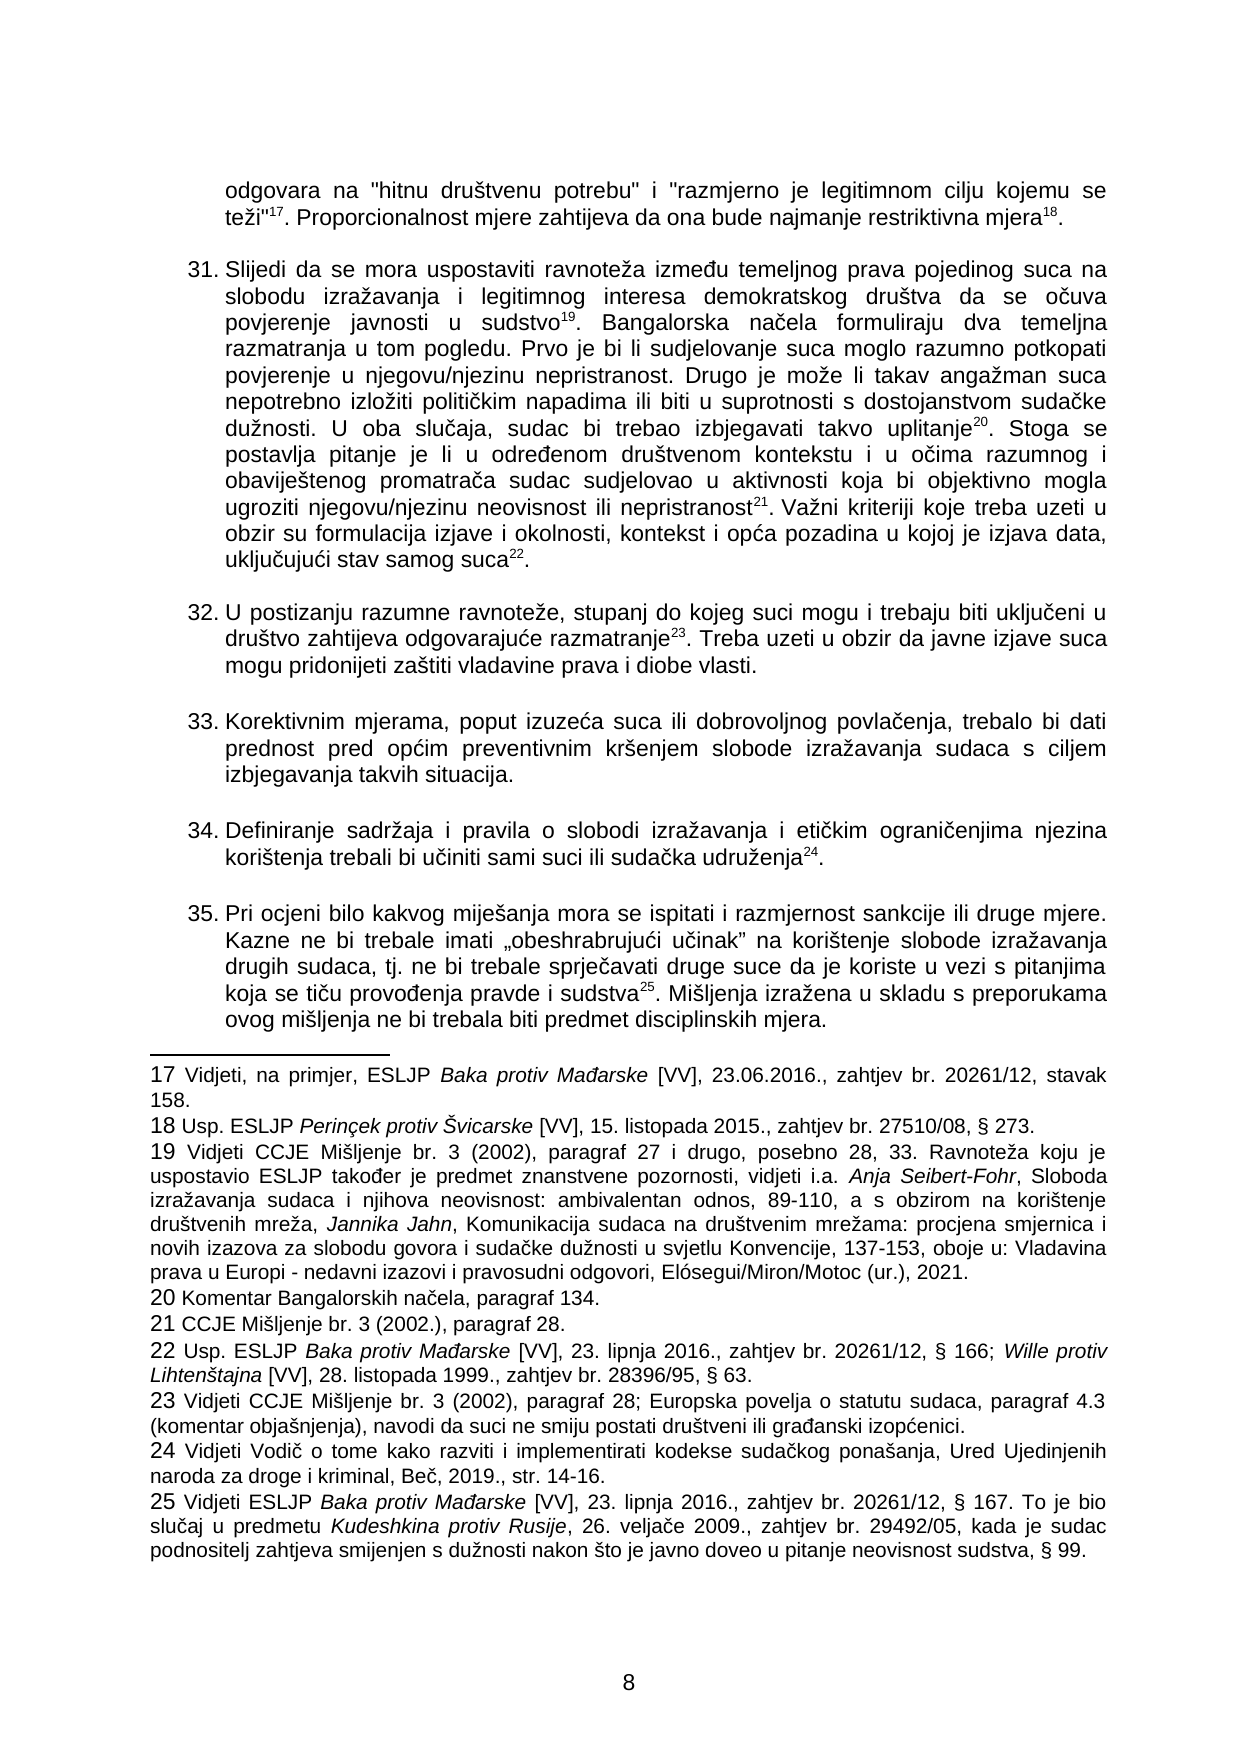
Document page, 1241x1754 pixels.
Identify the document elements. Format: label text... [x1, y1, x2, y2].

list Korektivnim mjerama, poput izuzeća suca ili dobrovoljnog povlačenja, trebalo bi dati prednost pred općim preventivnim kršenjem slobode izražavanja sudaca s ciljem izbjegavanja takvih situacija. [187, 708, 1107, 787]
list U postizanju razumne ravnoteže, stupanj do kojeg suci mogu i trebaju biti uključeni u društvo zahtijeva odgovarajuće razmatranje. Treba uzeti u obzir da javne izjave suca mogu pridonijeti zaštiti vladavine prava i diobe vlasti. [187, 599, 1107, 678]
list Definiranje sadržaja i pravila o slobodi izražavanja i etičkim ograničenjima njezina korištenja trebali bi učiniti sami suci ili sudačka udruženja. [187, 817, 1107, 870]
list Slijedi da se mora uspostaviti ravnoteža između temeljnog prava pojedinog suca na slobodu izražavanja i legitimnog interesa demokratskog društva da se očuva povjerenje javnosti u sudstvo. Bangalorska načela formuliraju dva temeljna razmatranja u tom pogledu. Prvo je bi li sudjelovanje suca moglo razumno potkopati povjerenje u njegovu/njezinu nepristranost. Drugo je može li takav angažman suca nepotrebno izložiti političkim napadima ili biti u suprotnosti s dostojanstvom sudačke dužnosti. U oba slučaja, sudac bi trebao izbjegavati takvo uplitanje. Stoga se postavlja pitanje je li u određenom društvenom kontekstu i u očima razumnog i obaviještenog promatrača sudac sudjelovao u aktivnosti koja bi objektivno mogla ugroziti njegovu/njezinu neovisnost ili nepristranost. Važni kriteriji koje treba uzeti u obzir su formulacija izjave i okolnosti, kontekst i opća pozadina u kojoj je izjava data, uključujući stav samog suca. [187, 256, 1107, 573]
list Ograničenje slobode govora zahtijeva opravdanje. U sudskoj praksi Europskog suda za ljudska prava (ESLJP), miješanje se smatra nužnim u demokratskom društvu kada odgovara na "hitnu društvenu potrebu" i "razmjerno je legitimnom cilju kojemu se teži". Proporcionalnost mjere zahtijeva da ona bude najmanje restriktivna mjera. [187, 177, 1107, 230]
list Pri ocjeni bilo kakvog miješanja mora se ispitati i razmjernost sankcije ili druge mjere. Kazne ne bi trebale imati „obeshrabrujući učinak” na korištenje slobode izražavanja drugih sudaca, tj. ne bi trebale sprječavati druge suce da je koriste u vezi s pitanjima koja se tiču provođenja pravde i sudstva. Mišljenja izražena u skladu s preporukama ovog mišljenja ne bi trebala biti predmet disciplinskih mjera. [187, 900, 1107, 1032]
